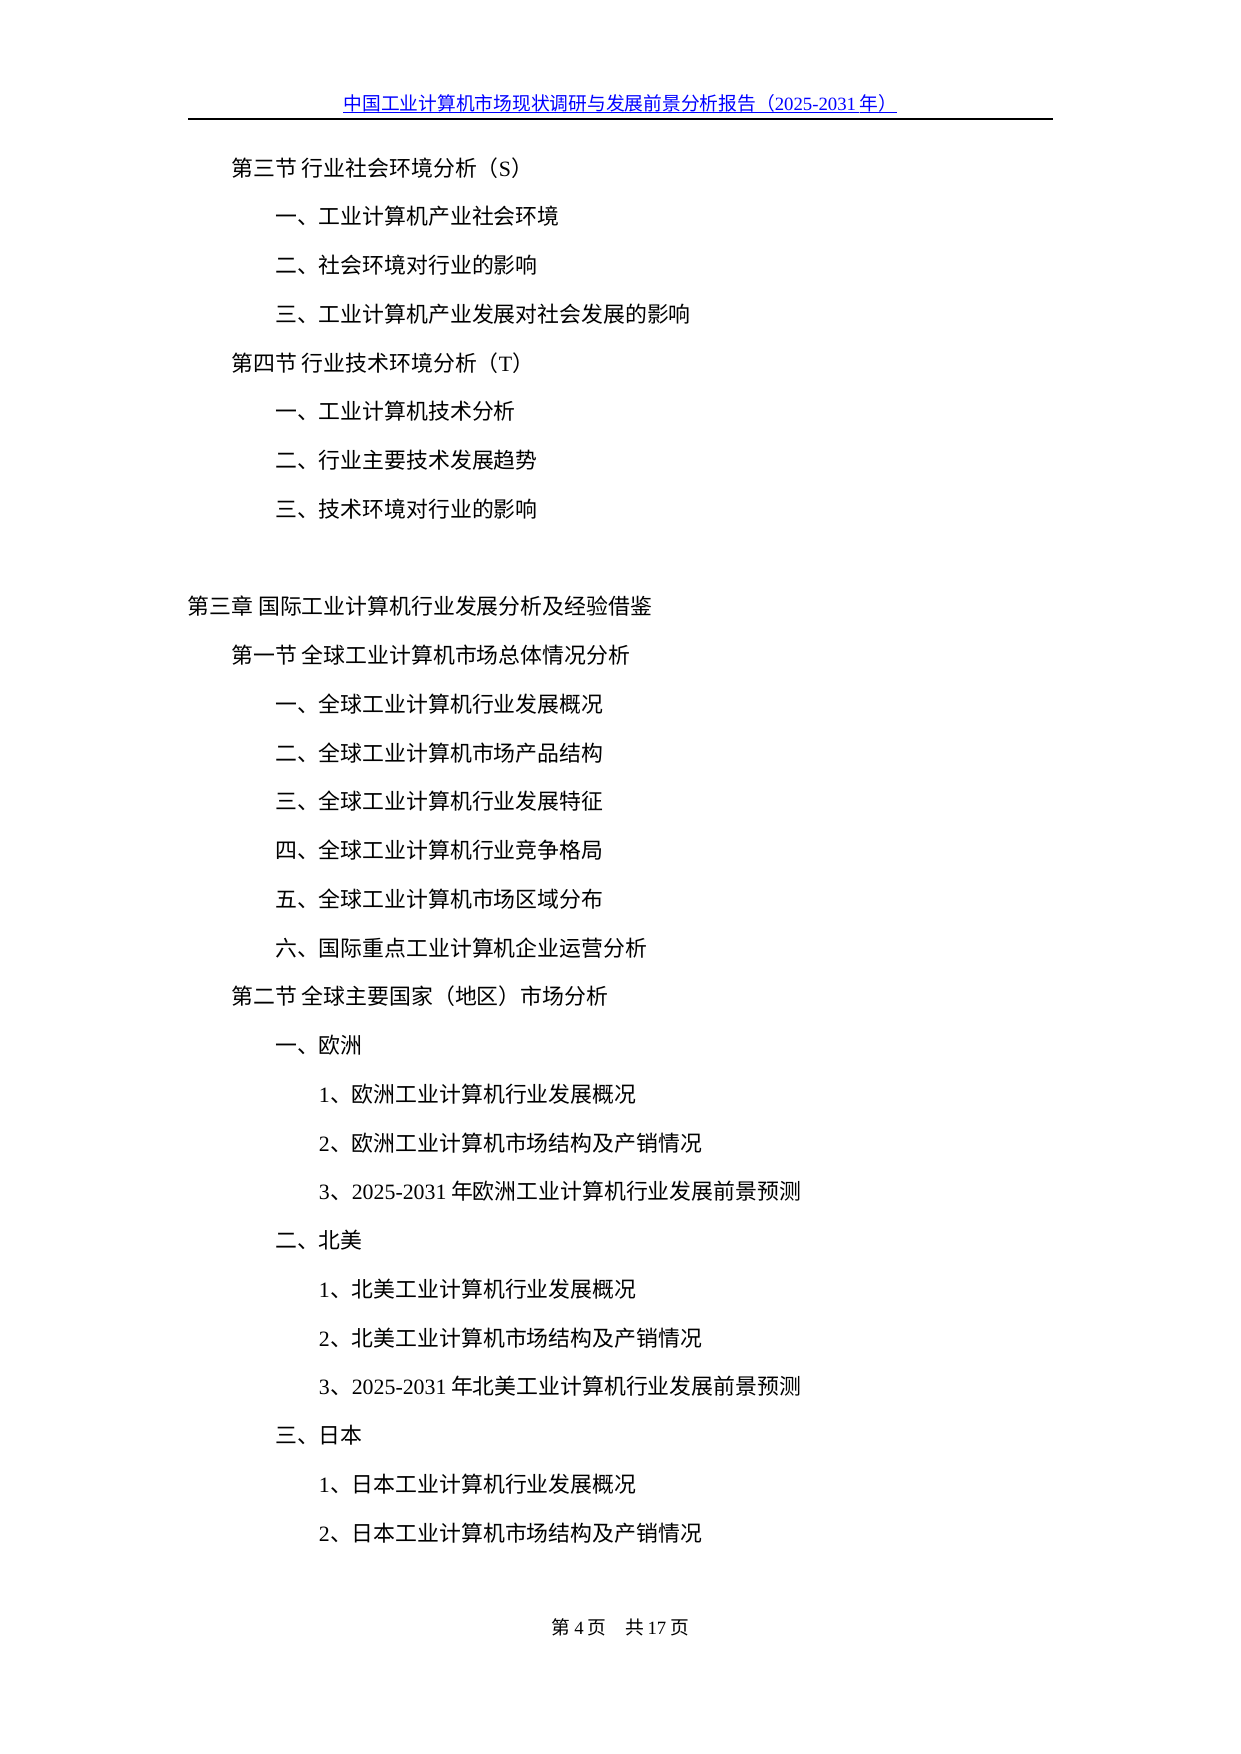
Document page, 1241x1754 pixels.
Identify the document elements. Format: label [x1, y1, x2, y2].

text [187, 150, 1053, 1548]
